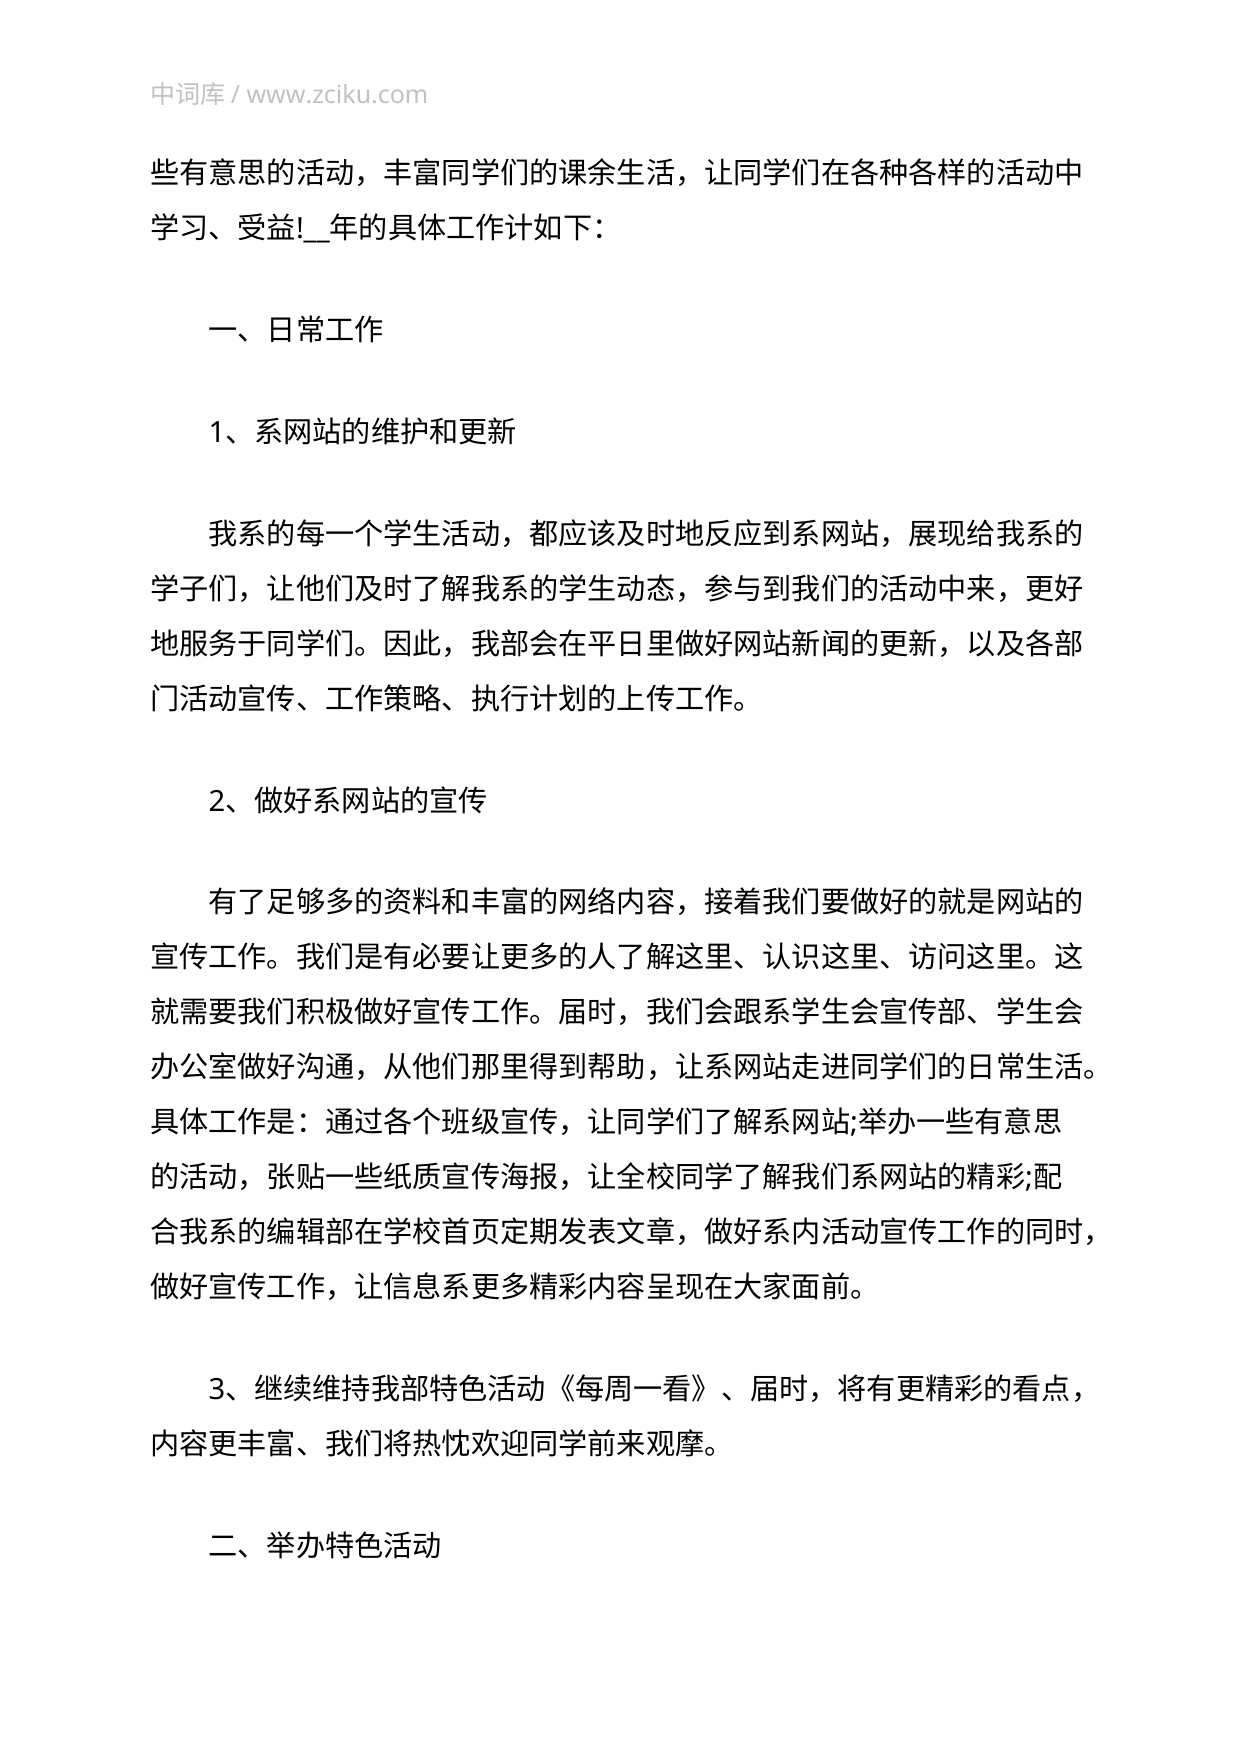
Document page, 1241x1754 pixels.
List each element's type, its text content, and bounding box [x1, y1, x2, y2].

text 3、继续维持我部特色活动《每周一看》、届时，将有更精彩的看点，内容更丰富、我们将热忱欢迎同学前来观摩。 [150, 1365, 1090, 1463]
text 一、日常工作 [150, 307, 1090, 349]
text 1、系网站的维护和更新 [150, 409, 1090, 451]
text 有了足够多的资料和丰富的网络内容，接着我们要做好的就是网站的宣传工作。我们是有必要让更多的人了解这里、认识这里、访问这里。这就需要我们积极做好宣传工作。届时，我们会跟系学生会宣传部、学生会办公室做好沟通，从他们那里得到帮助，让系网站走进同学们的日常生活。具体工作是：通过各个班级宣传，让同学们了解系网站;举办一些有意思的活动，张贴一些纸质宣传海报，让全校同学了解我们系网站的精彩;配合我系的编辑部在学校首页定期发表文章，做好系内活动宣传工作的同时，做好宣传工作，让信息系更多精彩内容呈现在大家面前。 [150, 879, 1090, 1306]
text 我系的每一个学生活动，都应该及时地反应到系网站，展现给我系的学子们，让他们及时了解我系的学生动态，参与到我们的活动中来，更好地服务于同学们。因此，我部会在平日里做好网站新闻的更新，以及各部门活动宣传、工作策略、执行计划的上传工作。 [150, 511, 1090, 718]
text 2、做好系网站的宣传 [150, 777, 1090, 819]
text 二、举办特色活动 [150, 1522, 1090, 1564]
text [150, 150, 1090, 247]
